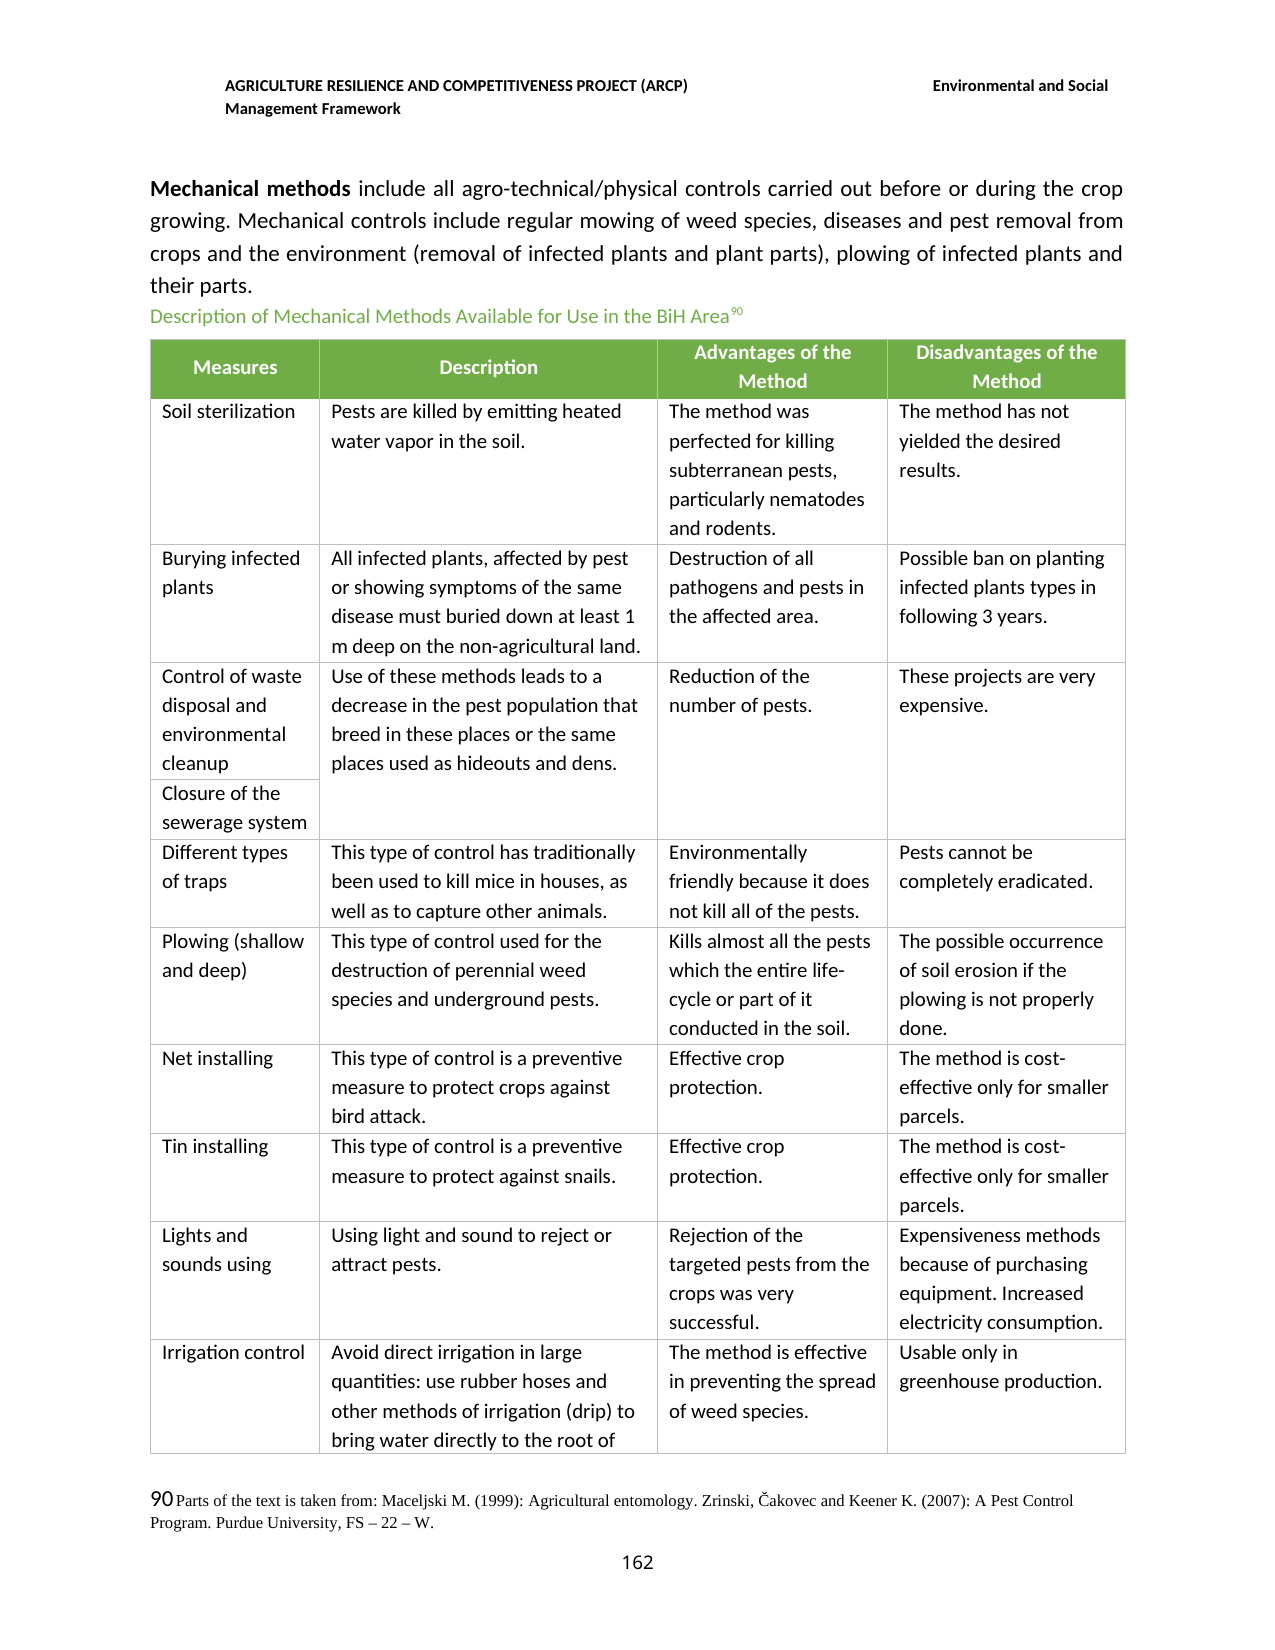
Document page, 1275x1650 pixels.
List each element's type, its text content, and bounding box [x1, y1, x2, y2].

text Description of Mechanical Methods Available for Use in the BiH Area [150, 303, 1125, 328]
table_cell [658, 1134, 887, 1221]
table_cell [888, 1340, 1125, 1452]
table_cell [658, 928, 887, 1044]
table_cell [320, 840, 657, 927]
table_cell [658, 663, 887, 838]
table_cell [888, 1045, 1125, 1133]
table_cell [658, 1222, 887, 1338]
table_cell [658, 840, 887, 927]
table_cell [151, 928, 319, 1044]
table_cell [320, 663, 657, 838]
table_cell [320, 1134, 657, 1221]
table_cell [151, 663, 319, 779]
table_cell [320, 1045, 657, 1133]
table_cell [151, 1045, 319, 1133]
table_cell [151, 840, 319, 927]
text Mechanical methods include all agro-technical/physical controls carried out before or during the crop growing. Mechanical controls include regular mowing of weed species, diseases and pest removal from crops and the environment (removal of infected plants and plant parts), plowing of infected plants and their parts. [150, 174, 1125, 299]
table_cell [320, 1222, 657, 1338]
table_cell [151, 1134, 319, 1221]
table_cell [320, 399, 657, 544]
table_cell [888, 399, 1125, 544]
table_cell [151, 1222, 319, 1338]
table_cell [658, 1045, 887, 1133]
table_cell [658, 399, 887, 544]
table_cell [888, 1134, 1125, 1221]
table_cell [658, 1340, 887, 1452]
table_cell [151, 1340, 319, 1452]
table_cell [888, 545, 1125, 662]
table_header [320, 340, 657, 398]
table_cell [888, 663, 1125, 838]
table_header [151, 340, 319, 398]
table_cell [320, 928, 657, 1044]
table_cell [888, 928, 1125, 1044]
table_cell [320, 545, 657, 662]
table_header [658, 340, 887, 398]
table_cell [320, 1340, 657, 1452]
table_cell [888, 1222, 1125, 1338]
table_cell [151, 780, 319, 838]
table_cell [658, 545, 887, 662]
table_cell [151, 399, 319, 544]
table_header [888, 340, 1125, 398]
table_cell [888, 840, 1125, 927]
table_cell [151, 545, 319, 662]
